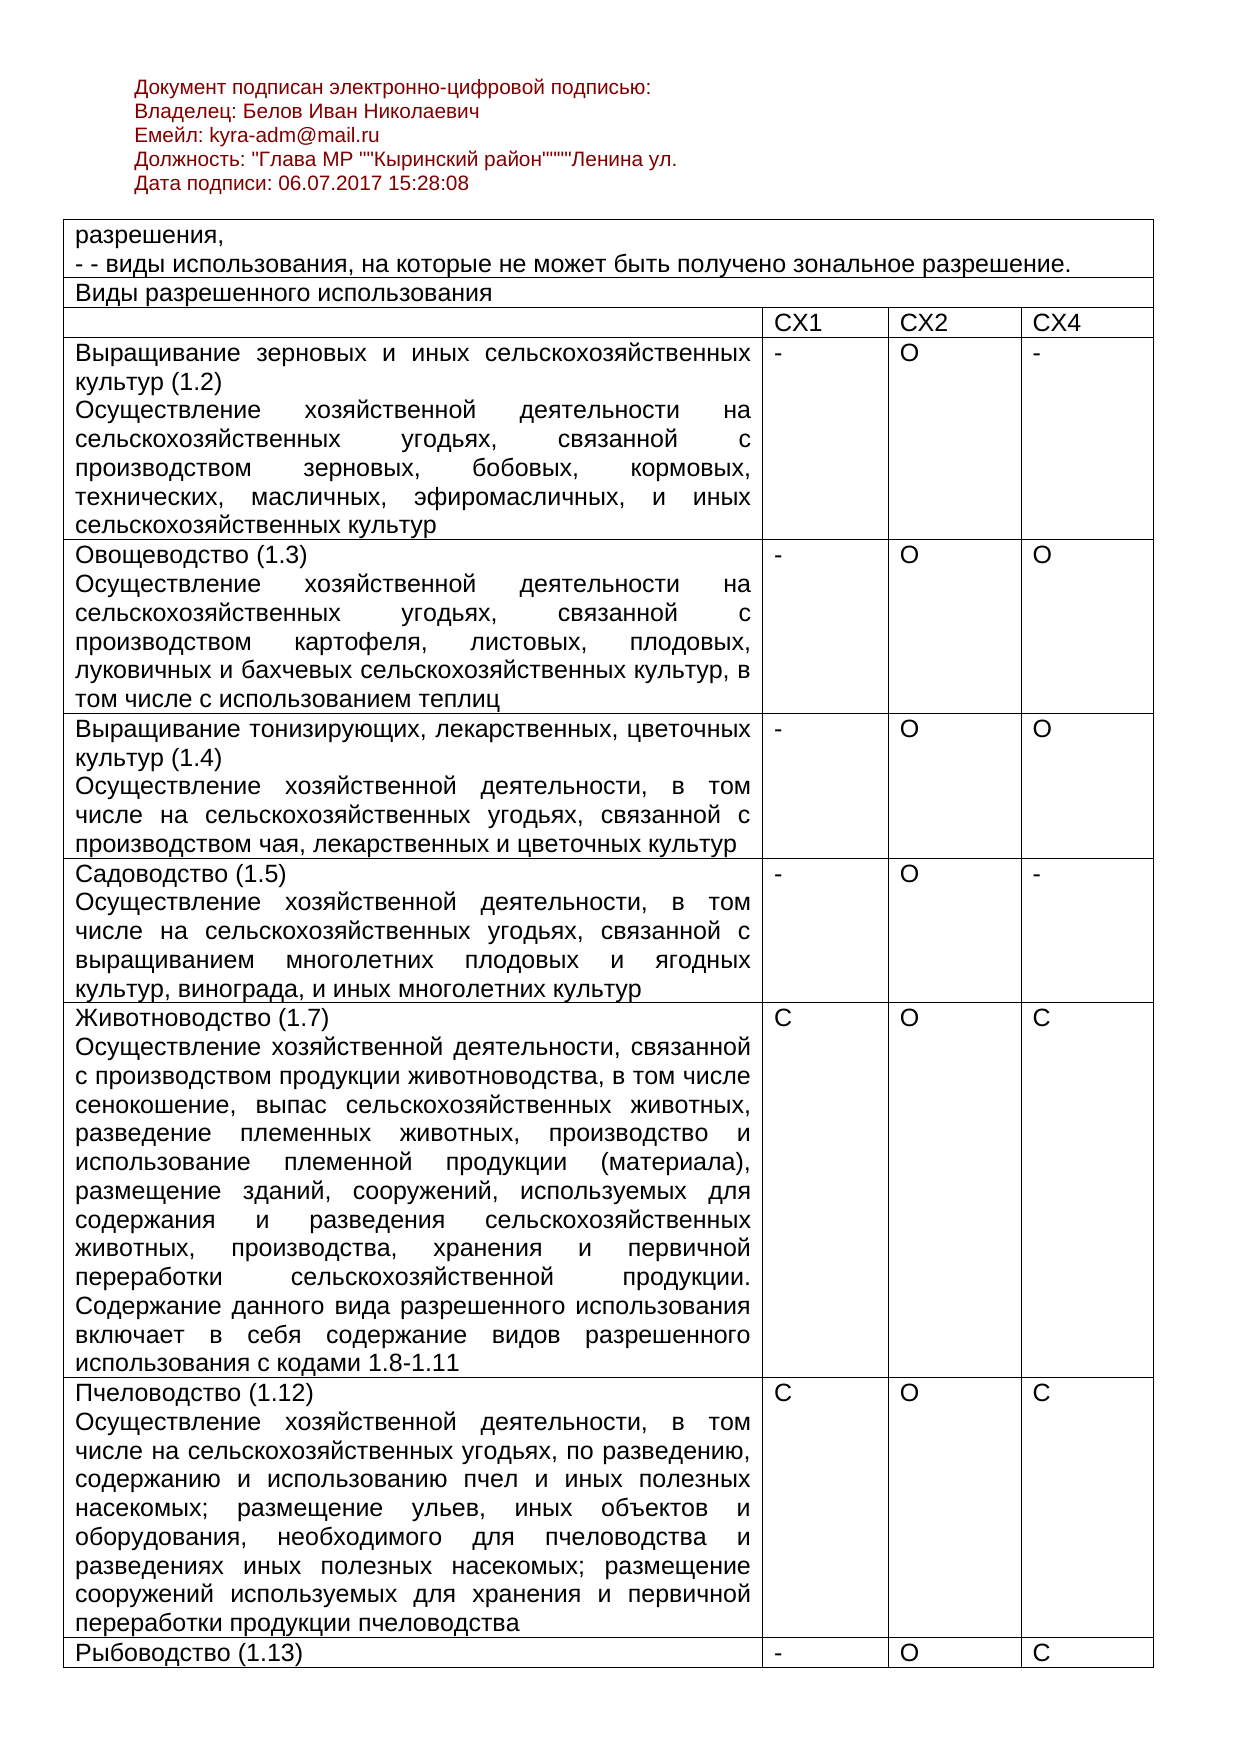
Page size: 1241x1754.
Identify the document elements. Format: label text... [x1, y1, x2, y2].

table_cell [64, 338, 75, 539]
table_cell Пчеловодство (1.12) Осуществление хозяйственной деятельности, в том числе на сельскохозяйственных угодьях, по разведению, содержанию и использованию пчел и иных полезных насекомых; размещение ульев, иных объектов и оборудования, необходимого для пчеловодства и разведениях иных полезных насекомых; размещение сооружений используемых для хранения и первичной переработки продукции пчеловодства [64, 1378, 762, 1637]
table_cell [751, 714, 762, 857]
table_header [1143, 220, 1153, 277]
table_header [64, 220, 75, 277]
table_cell С [1022, 1378, 1153, 1637]
table_cell СХ1 [763, 308, 888, 337]
table_cell СХ2 [889, 308, 1021, 337]
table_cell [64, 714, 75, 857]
table_cell О [889, 1003, 1021, 1377]
table_cell О [889, 540, 1021, 713]
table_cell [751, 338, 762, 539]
table_cell С [763, 1003, 888, 1377]
table_cell - [763, 338, 888, 539]
table_cell С [1022, 1003, 1153, 1377]
table_cell - [1022, 338, 1153, 539]
table_cell О [889, 859, 1021, 1002]
table_cell С [763, 1378, 888, 1637]
table_cell - [763, 540, 888, 713]
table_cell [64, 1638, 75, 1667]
table_cell - [1022, 859, 1153, 1002]
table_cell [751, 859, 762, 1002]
table_cell О [1022, 714, 1153, 857]
table_cell - [763, 714, 888, 857]
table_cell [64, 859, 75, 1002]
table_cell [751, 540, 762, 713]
table_cell О [889, 1378, 1021, 1637]
table_cell - [763, 859, 888, 1002]
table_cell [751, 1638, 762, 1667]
table_cell О [889, 714, 1021, 857]
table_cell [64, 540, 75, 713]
table_cell Виды разрешенного использования [64, 278, 1153, 307]
table_cell О [889, 338, 1021, 539]
table_cell О [1022, 540, 1153, 713]
table_cell Животноводство (1.7) Осуществление хозяйственной деятельности, связанной с производством продукции животноводства, в том числе сенокошение, выпас сельскохозяйственных животных, разведение племенных животных, производство и использование племенной продукции (материала), размещение зданий, сооружений, используемых для содержания и разведения сельскохозяйственных животных, производства, хранения и первичной переработки сельскохозяйственной продукции. Содержание данного вида разрешенного использования включает в себя содержание видов разрешенного использования с кодами 1.8-1.11 [64, 1003, 762, 1377]
table_cell СХ4 [1022, 308, 1153, 337]
table_cell [64, 308, 762, 337]
